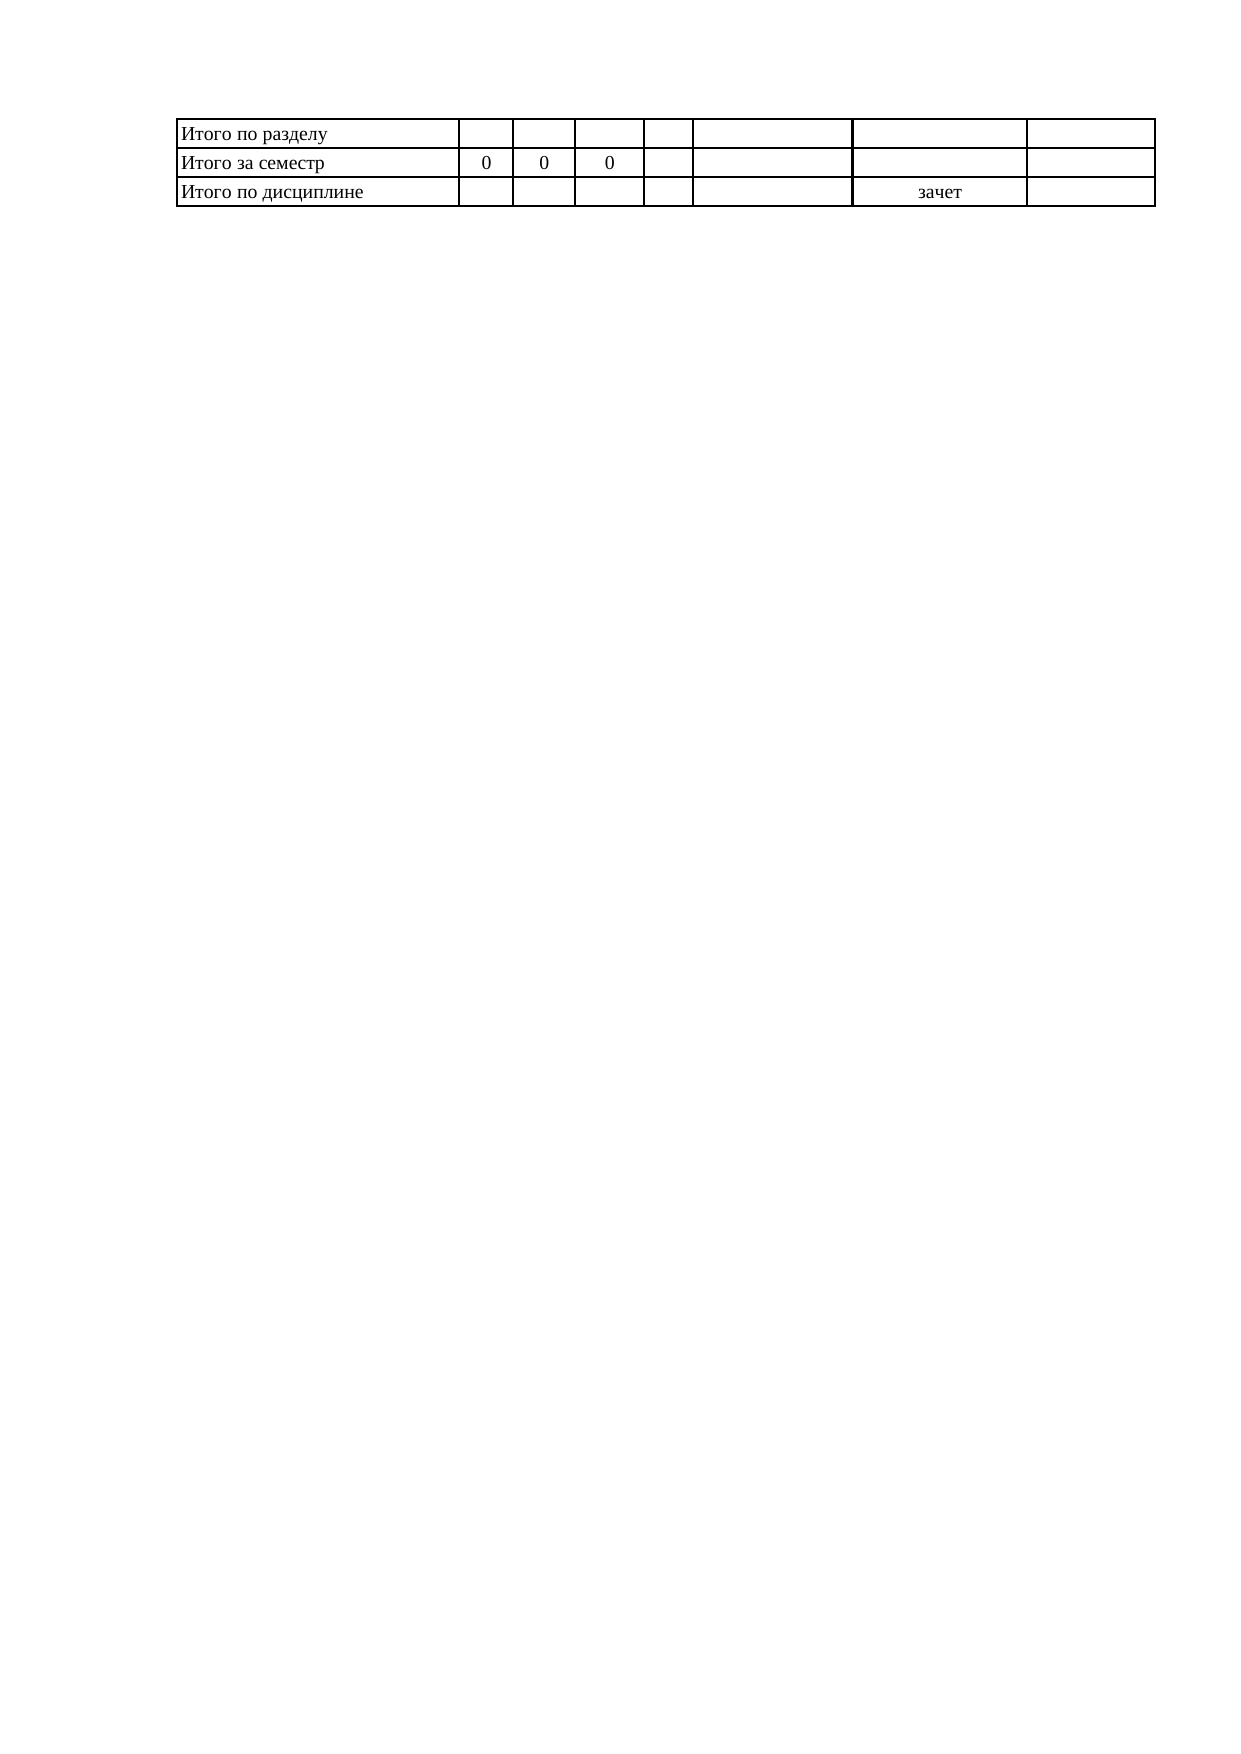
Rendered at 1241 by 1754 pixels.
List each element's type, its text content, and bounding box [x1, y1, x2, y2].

table_cell [514, 178, 574, 205]
table_cell [1028, 178, 1154, 205]
table_cell Итого по дисциплине [178, 178, 458, 205]
table_cell Итого за семестр [178, 149, 458, 176]
table_cell [460, 178, 512, 205]
table_cell [1028, 149, 1154, 176]
table_cell [460, 120, 512, 147]
table_cell [694, 120, 851, 147]
table_cell Итого по разделу [178, 120, 458, 147]
table_cell [645, 149, 692, 176]
table_cell [854, 149, 1026, 176]
table_cell [645, 178, 692, 205]
table_cell зачет [854, 178, 1026, 205]
table_cell [694, 178, 851, 205]
table_cell [694, 149, 851, 176]
table_cell 0 [460, 149, 512, 176]
table_cell [576, 120, 643, 147]
table_cell [514, 120, 574, 147]
table_cell [645, 120, 692, 147]
table_cell 0 [514, 149, 574, 176]
table_cell [576, 178, 643, 205]
table_cell [1028, 120, 1154, 147]
table_cell 0 [576, 149, 643, 176]
table_cell [854, 120, 1026, 147]
